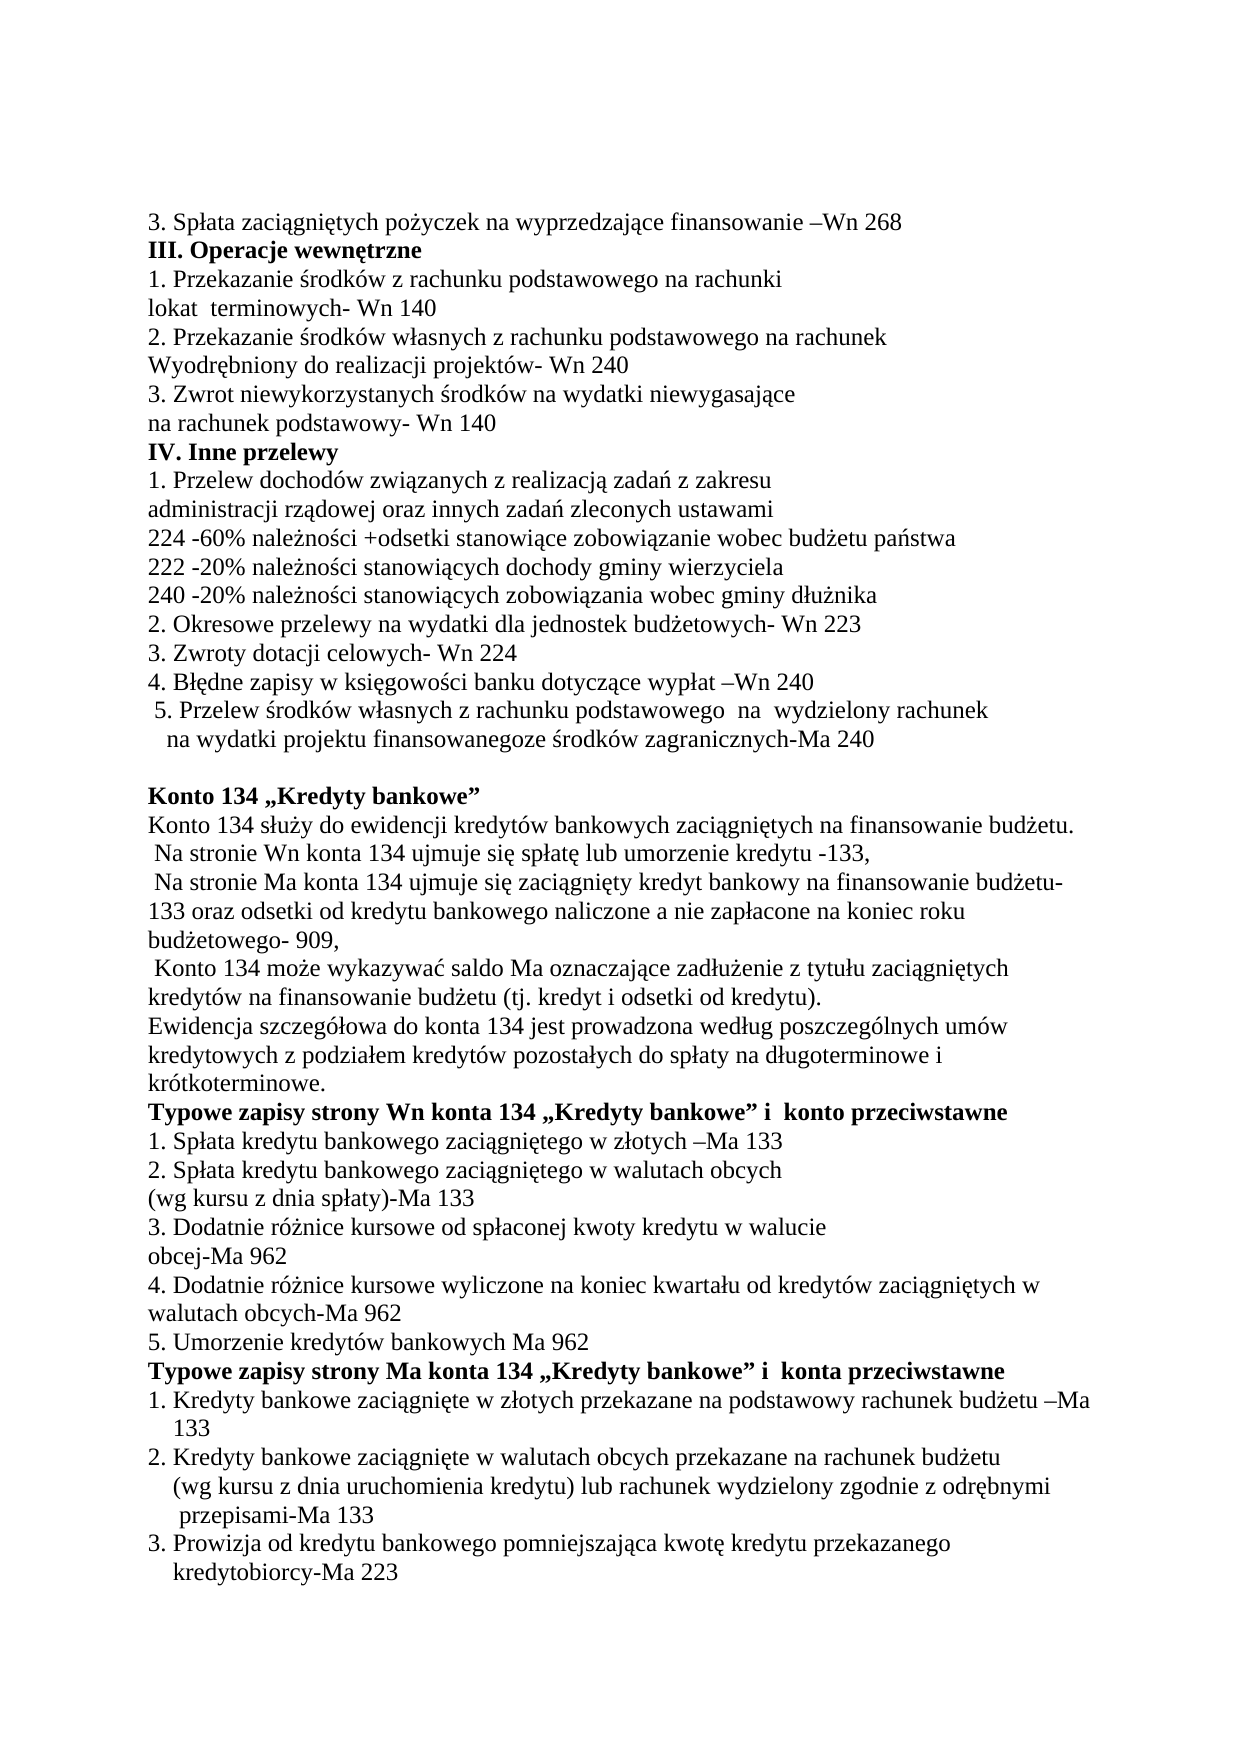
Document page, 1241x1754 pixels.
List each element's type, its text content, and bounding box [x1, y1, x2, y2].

text 1. Spłata kredytu bankowego zaciągniętego w złotych –Ma 133 [148, 1126, 1093, 1155]
text Na stronie Ma konta 134 ujmuje się zaciągnięty kredyt bankowy na finansowanie budżetu-133 oraz odsetki od kredytu bankowego naliczone a nie zapłacone na koniec roku budżetowego- 909, [148, 867, 1093, 953]
text Typowe zapisy strony Wn konta 134 „Kredyty bankowe” i konto przeciwstawne [148, 1097, 1093, 1126]
text kredytobiorcy-Ma 223 [148, 1557, 1093, 1586]
text kredytowych z podziałem kredytów pozostałych do spłaty na długoterminowe i [148, 1040, 1093, 1068]
text Typowe zapisy strony Ma konta 134 „Kredyty bankowe” i konta przeciwstawne [148, 1356, 1093, 1385]
text 3. Dodatnie różnice kursowe od spłaconej kwoty kredytu w walucie [148, 1212, 1093, 1241]
text 3. Spłata zaciągniętych pożyczek na wyprzedzające finansowanie –Wn 268 [148, 207, 1093, 236]
text 4. Dodatnie różnice kursowe wyliczone na koniec kwartału od kredytów zaciągniętych w walutach obcych-Ma 962 [148, 1270, 1093, 1327]
text Wyodrębniony do realizacji projektów- Wn 240 [148, 351, 1093, 379]
text przepisami-Ma 133 [148, 1500, 1093, 1528]
text 240 -20% należności stanowiących zobowiązania wobec gminy dłużnika [148, 581, 1093, 609]
text Ewidencja szczegółowa do konta 134 jest prowadzona według poszczególnych umów [148, 1011, 1093, 1040]
text IV. Inne przelewy [148, 437, 1093, 466]
text (wg kursu z dnia spłaty)-Ma 133 [148, 1183, 1093, 1212]
text 2. Przekazanie środków własnych z rachunku podstawowego na rachunek [148, 322, 1093, 351]
text Konto 134 może wykazywać saldo Ma oznaczające zadłużenie z tytułu zaciągniętych kredytów na finansowanie budżetu (tj. kredyt i odsetki od kredytu). [148, 953, 1093, 1011]
text 3. Prowizja od kredytu bankowego pomniejszająca kwotę kredytu przekazanego [148, 1528, 1093, 1557]
text 2. Okresowe przelewy na wydatki dla jednostek budżetowych- Wn 223 [148, 609, 1093, 638]
text 5. Umorzenie kredytów bankowych Ma 962 [148, 1327, 1093, 1356]
text (wg kursu z dnia uruchomienia kredytu) lub rachunek wydzielony zgodnie z odrębnymi [148, 1471, 1093, 1500]
text 2. Kredyty bankowe zaciągnięte w walutach obcych przekazane na rachunek budżetu [148, 1442, 1093, 1471]
text III. Operacje wewnętrzne [148, 236, 1093, 264]
text krótkoterminowe. [148, 1068, 1093, 1097]
text 2. Spłata kredytu bankowego zaciągniętego w walutach obcych [148, 1155, 1093, 1183]
text na rachunek podstawowy- Wn 140 [148, 408, 1093, 437]
text 133 [148, 1413, 1093, 1442]
text 4. Błędne zapisy w księgowości banku dotyczące wypłat –Wn 240 [148, 667, 1093, 696]
text 1. Kredyty bankowe zaciągnięte w złotych przekazane na podstawowy rachunek budżetu –Ma [148, 1385, 1093, 1413]
text 1. Przekazanie środków z rachunku podstawowego na rachunki [148, 264, 1093, 293]
text administracji rządowej oraz innych zadań zleconych ustawami [148, 494, 1093, 523]
text lokat terminowych- Wn 140 [148, 293, 1093, 322]
text 1. Przelew dochodów związanych z realizacją zadań z zakresu [148, 466, 1093, 494]
text na wydatki projektu finansowanegoze środków zagranicznych-Ma 240 [148, 724, 1093, 753]
text Na stronie Wn konta 134 ujmuje się spłatę lub umorzenie kredytu -133, [148, 838, 1093, 867]
text 5. Przelew środków własnych z rachunku podstawowego na wydzielony rachunek [148, 696, 1093, 724]
text 3. Zwrot niewykorzystanych środków na wydatki niewygasające [148, 379, 1093, 408]
text obcej-Ma 962 [148, 1241, 1093, 1270]
text Konto 134 służy do ewidencji kredytów bankowych zaciągniętych na finansowanie budżetu. [148, 810, 1093, 838]
text 224 -60% należności +odsetki stanowiące zobowiązanie wobec budżetu państwa [148, 523, 1093, 552]
text Konto 134 „Kredyty bankowe” [148, 781, 1093, 810]
text 222 -20% należności stanowiących dochody gminy wierzyciela [148, 552, 1093, 581]
text 3. Zwroty dotacji celowych- Wn 224 [148, 638, 1093, 667]
